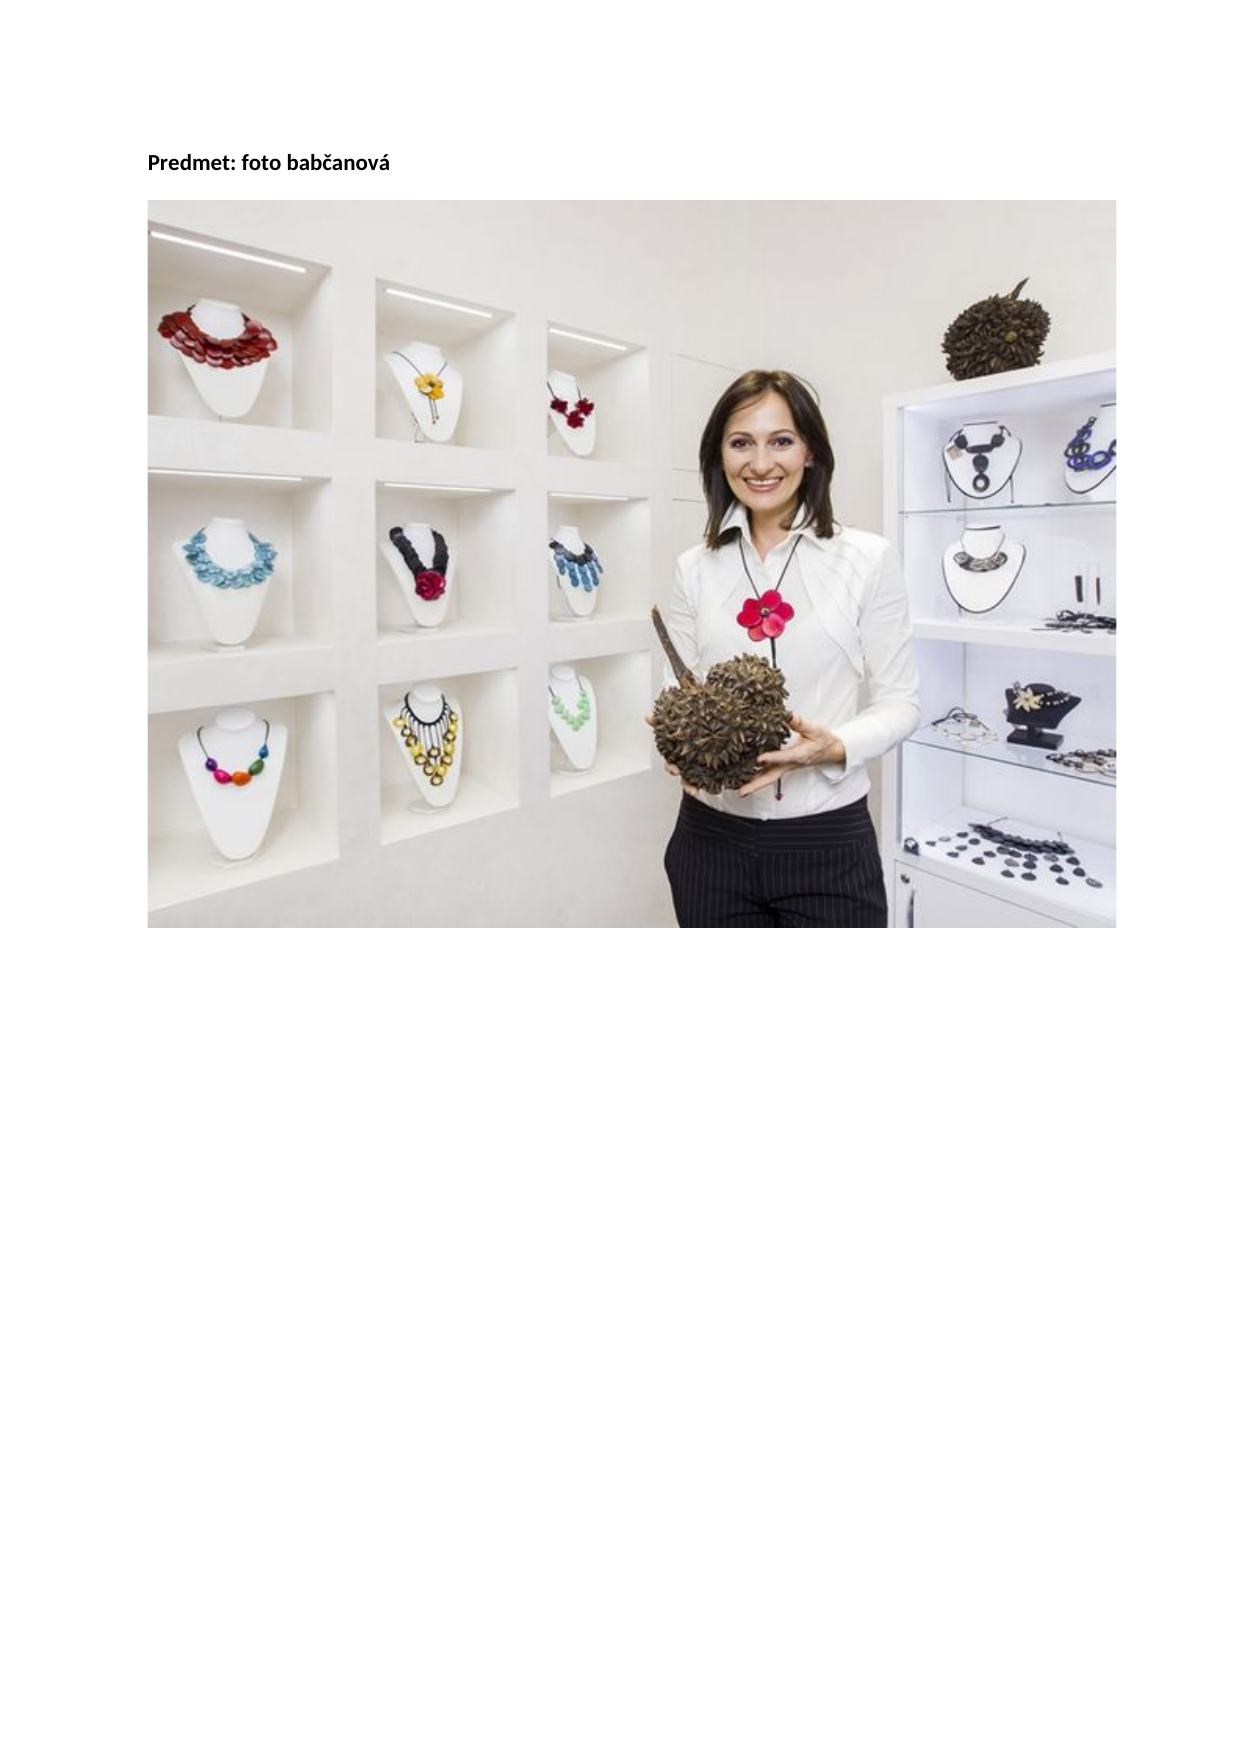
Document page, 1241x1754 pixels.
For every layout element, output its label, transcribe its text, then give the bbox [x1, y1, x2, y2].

text Predmet: foto babčanová [148, 148, 1093, 176]
picture [147, 200, 1117, 928]
